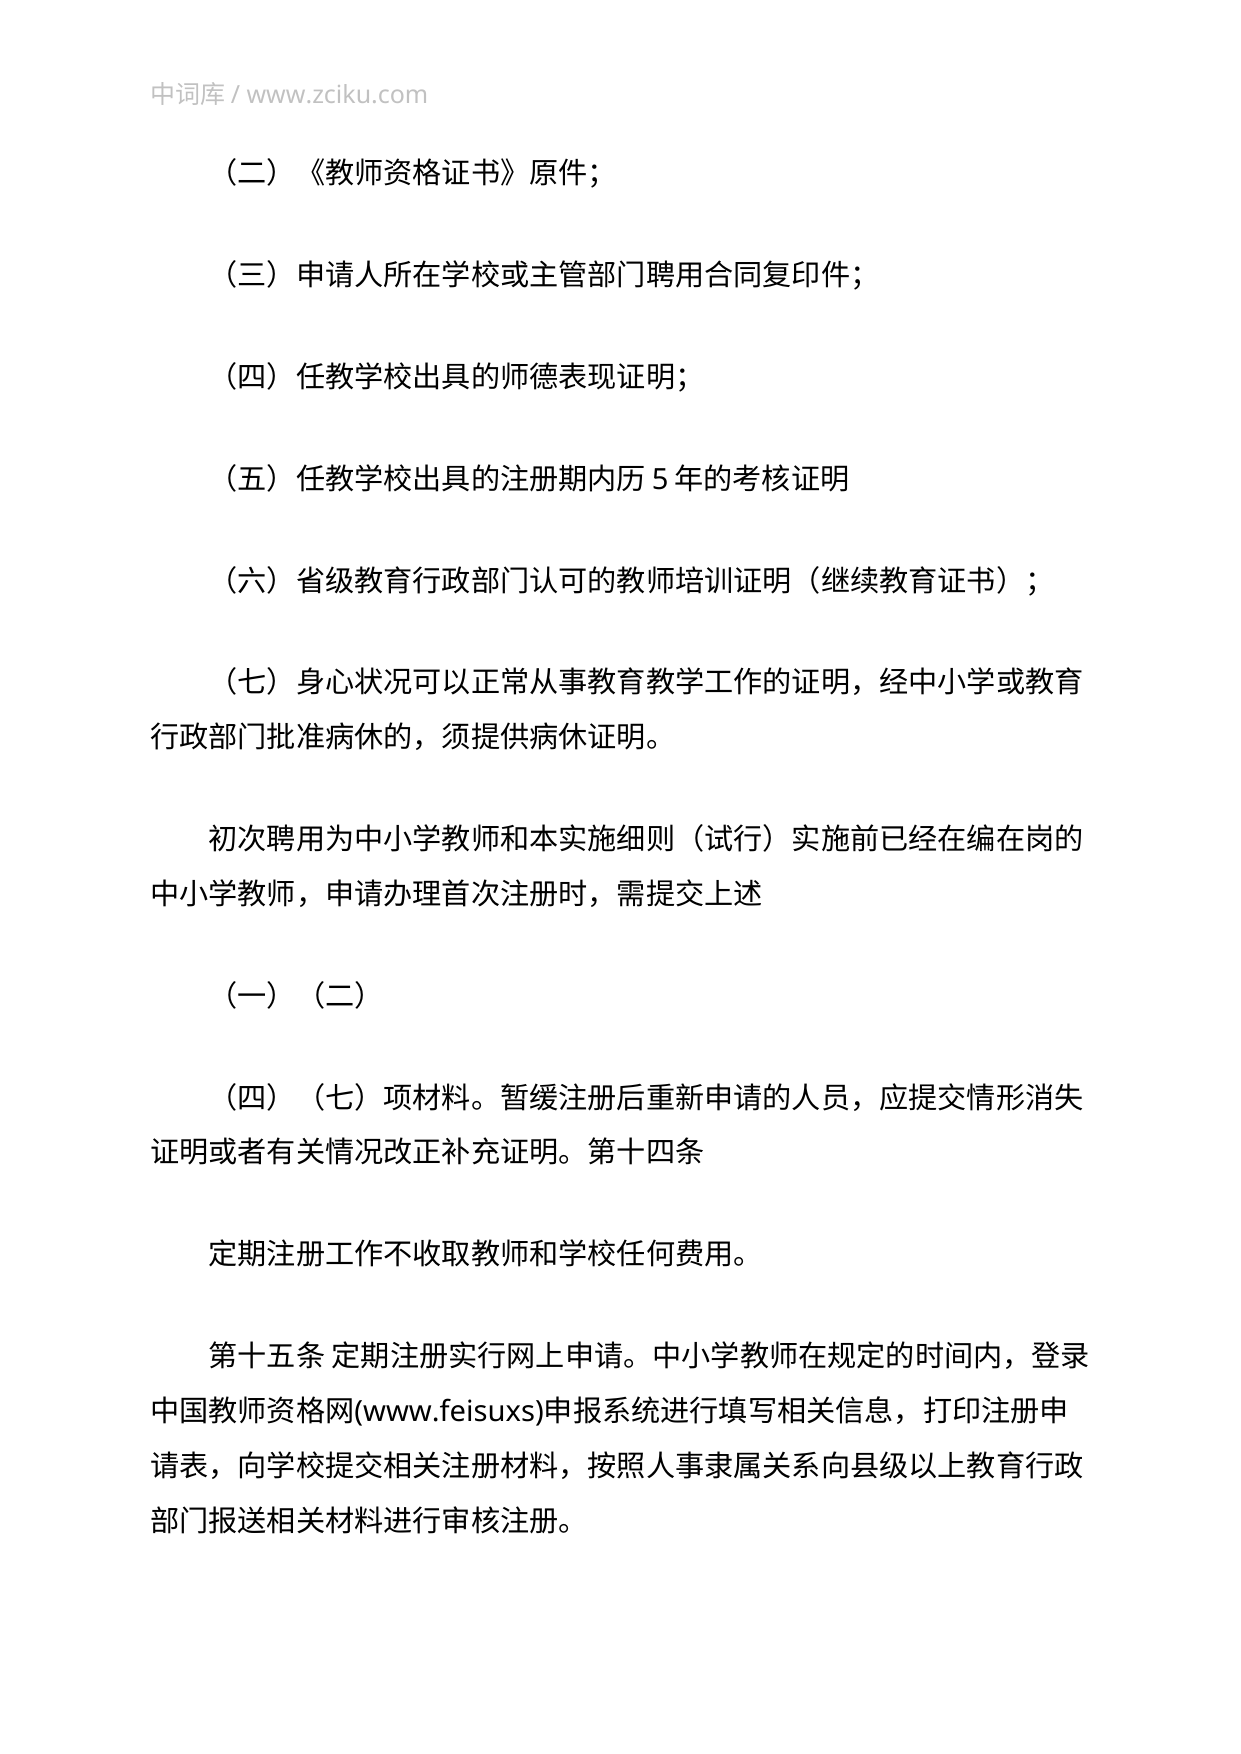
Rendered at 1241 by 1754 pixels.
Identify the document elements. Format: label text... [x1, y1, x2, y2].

text 定期注册工作不收取教师和学校任何费用。 [150, 1231, 1090, 1273]
text （七）身心状况可以正常从事教育教学工作的证明，经中小学或教育行政部门批准病休的，须提供病休证明。 [150, 659, 1090, 756]
text （一）（二） [150, 972, 1090, 1015]
text （四）（七）项材料。暂缓注册后重新申请的人员，应提交情形消失证明或者有关情况改正补充证明。第十四条 [150, 1074, 1090, 1171]
text （二）《教师资格证书》原件； [150, 150, 1090, 192]
text 第十五条 定期注册实行网上申请。中小学教师在规定的时间内，登录中国教师资格网(www.feisuxs)申报系统进行填写相关信息，打印注册申请表，向学校提交相关注册材料，按照人事隶属关系向县级以上教育行政部门报送相关材料进行审核注册。 [150, 1333, 1090, 1540]
text （五）任教学校出具的注册期内历5年的考核证明 [150, 455, 1090, 498]
text （四）任教学校出具的师德表现证明； [150, 353, 1090, 396]
text （六）省级教育行政部门认可的教师培训证明（继续教育证书）； [150, 557, 1090, 599]
text 初次聘用为中小学教师和本实施细则（试行）实施前已经在编在岗的中小学教师，申请办理首次注册时，需提交上述 [150, 816, 1090, 913]
text （三）申请人所在学校或主管部门聘用合同复印件； [150, 252, 1090, 294]
